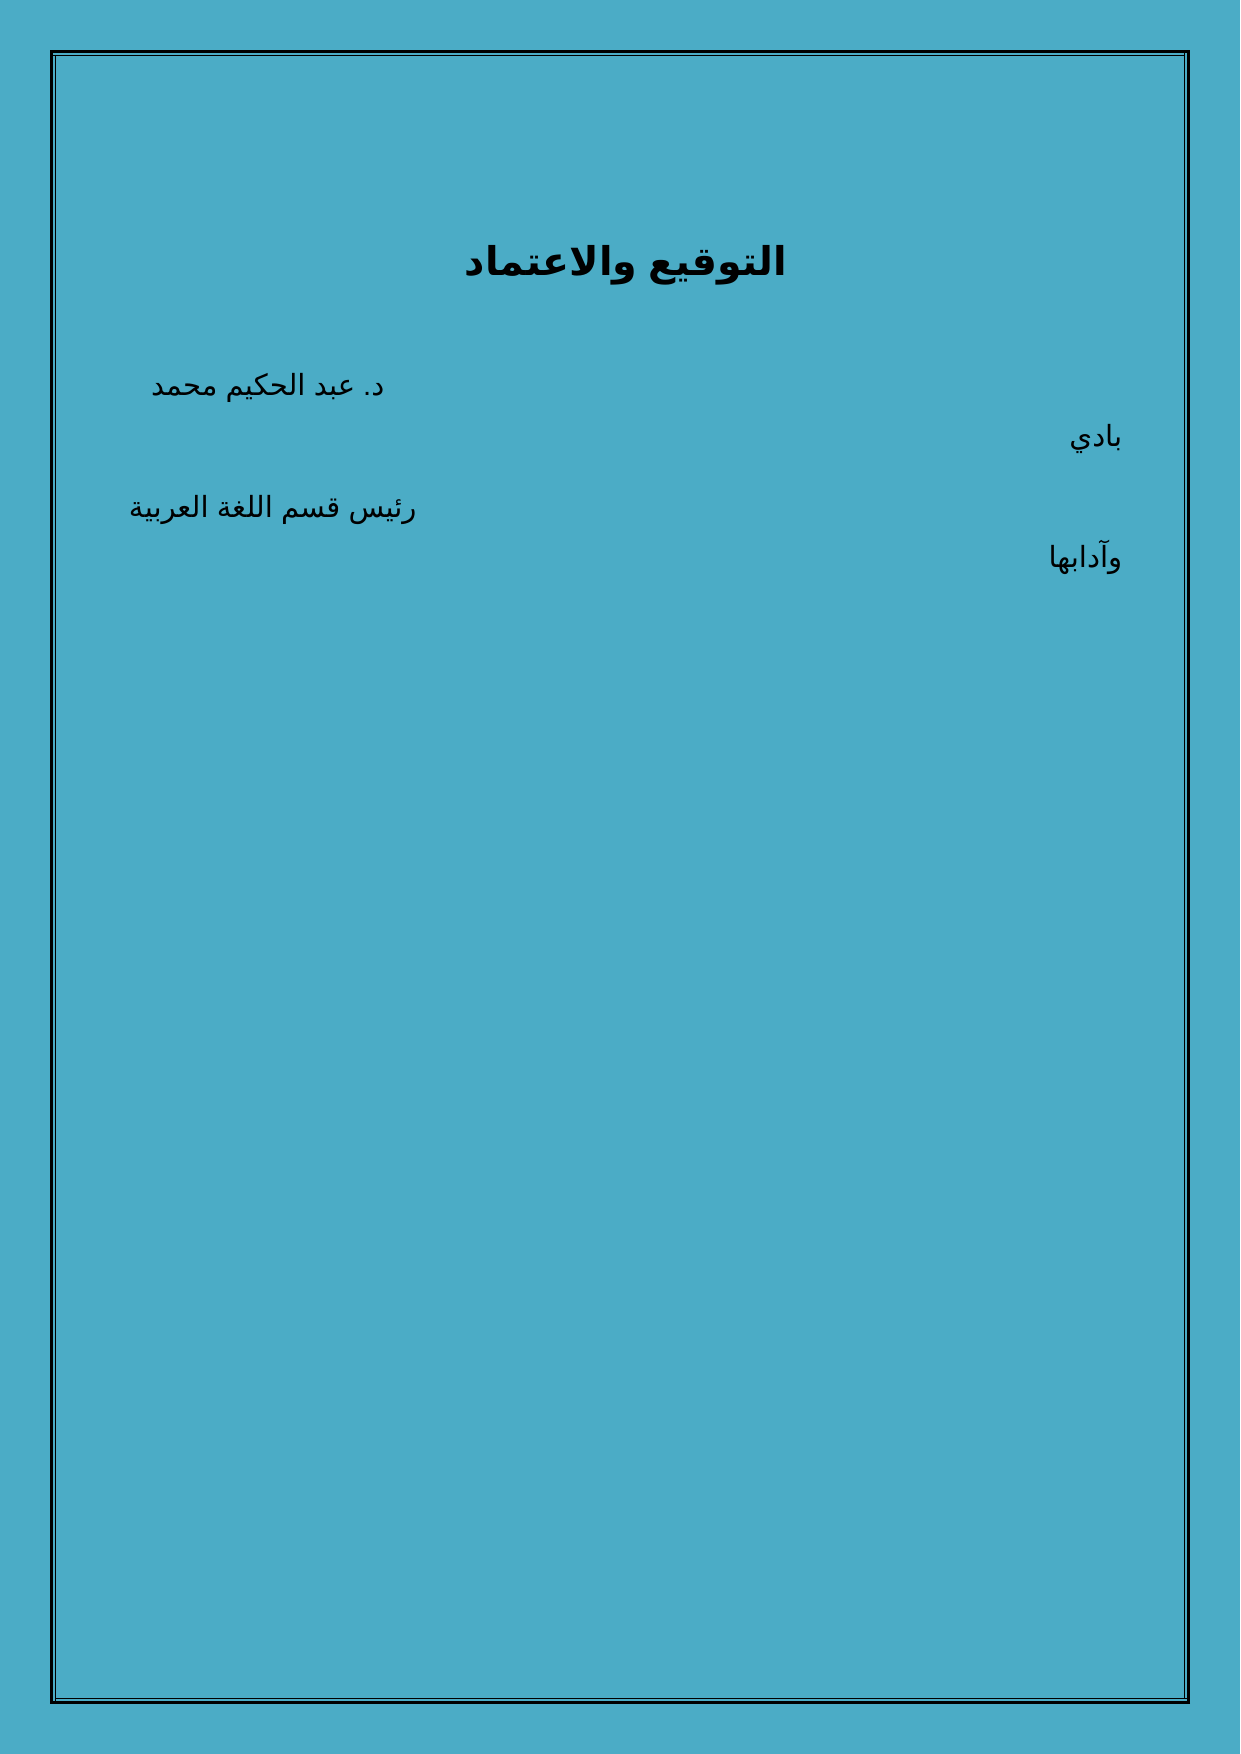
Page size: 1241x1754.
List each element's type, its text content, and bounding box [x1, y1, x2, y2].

text رئيس قسم اللغة العربية وآدابها [118, 490, 1122, 574]
text التوقيع والاعتماد [118, 239, 1122, 284]
text د. عبد الحكيم محمد بادي [118, 368, 1122, 452]
